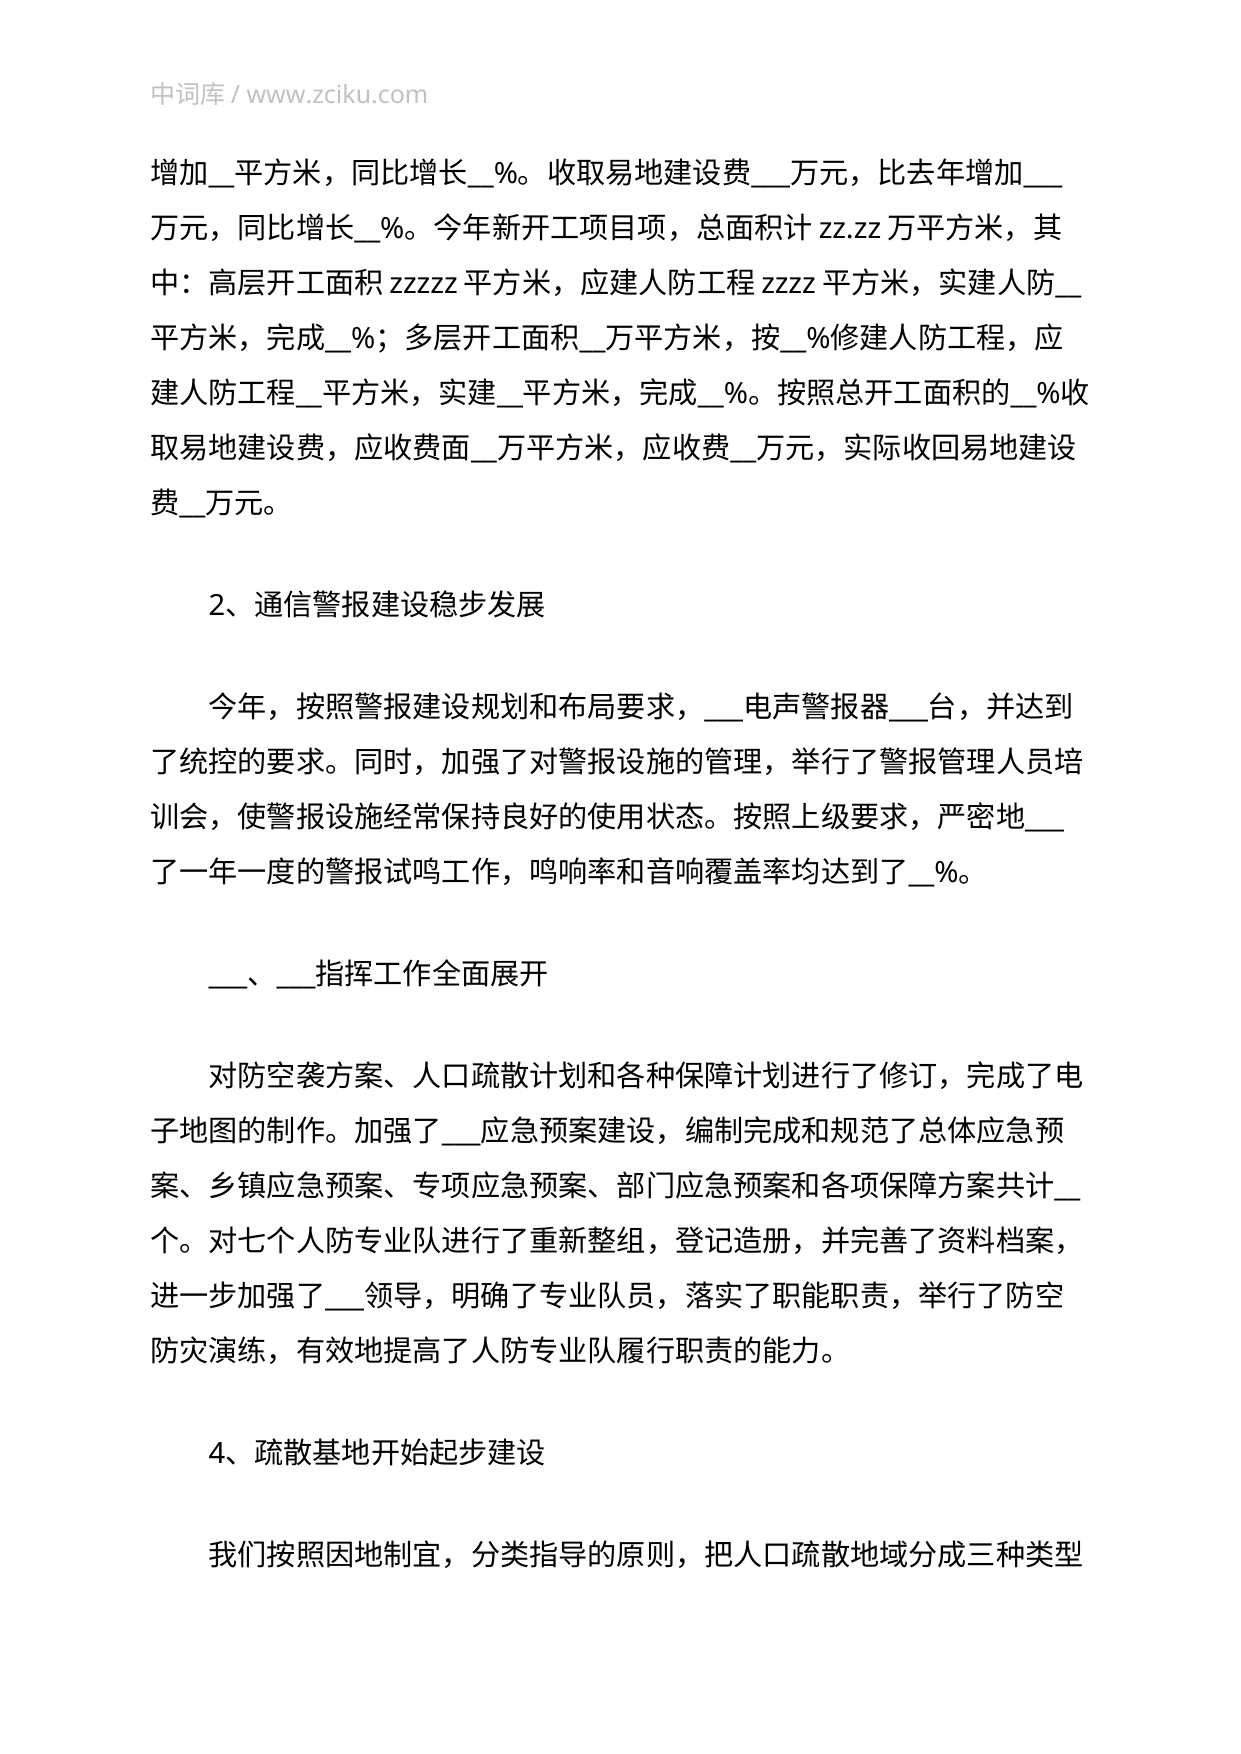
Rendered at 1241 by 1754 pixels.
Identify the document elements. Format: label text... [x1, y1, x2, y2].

text 对防空袭方案、人口疏散计划和各种保障计划进行了修订，完成了电子地图的制作。加强了___应急预案建设，编制完成和规范了总体应急预案、乡镇应急预案、专项应急预案、部门应急预案和各项保障方案共计__个。对七个人防专业队进行了重新整组，登记造册，并完善了资料档案，进一步加强了___领导，明确了专业队员，落实了职能职责，举行了防空防灾演练，有效地提高了人防专业队履行职责的能力。 [150, 1053, 1090, 1370]
text ___、___指挥工作全面展开 [150, 951, 1090, 993]
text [150, 1531, 1090, 1574]
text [150, 150, 1090, 522]
text 2、通信警报建设稳步发展 [150, 582, 1090, 624]
text 4、疏散基地开始起步建设 [150, 1429, 1090, 1472]
text 今年，按照警报建设规划和布局要求，___电声警报器___台，并达到了统控的要求。同时，加强了对警报设施的管理，举行了警报管理人员培训会，使警报设施经常保持良好的使用状态。按照上级要求，严密地___了一年一度的警报试鸣工作，鸣响率和音响覆盖率均达到了__%。 [150, 684, 1090, 891]
